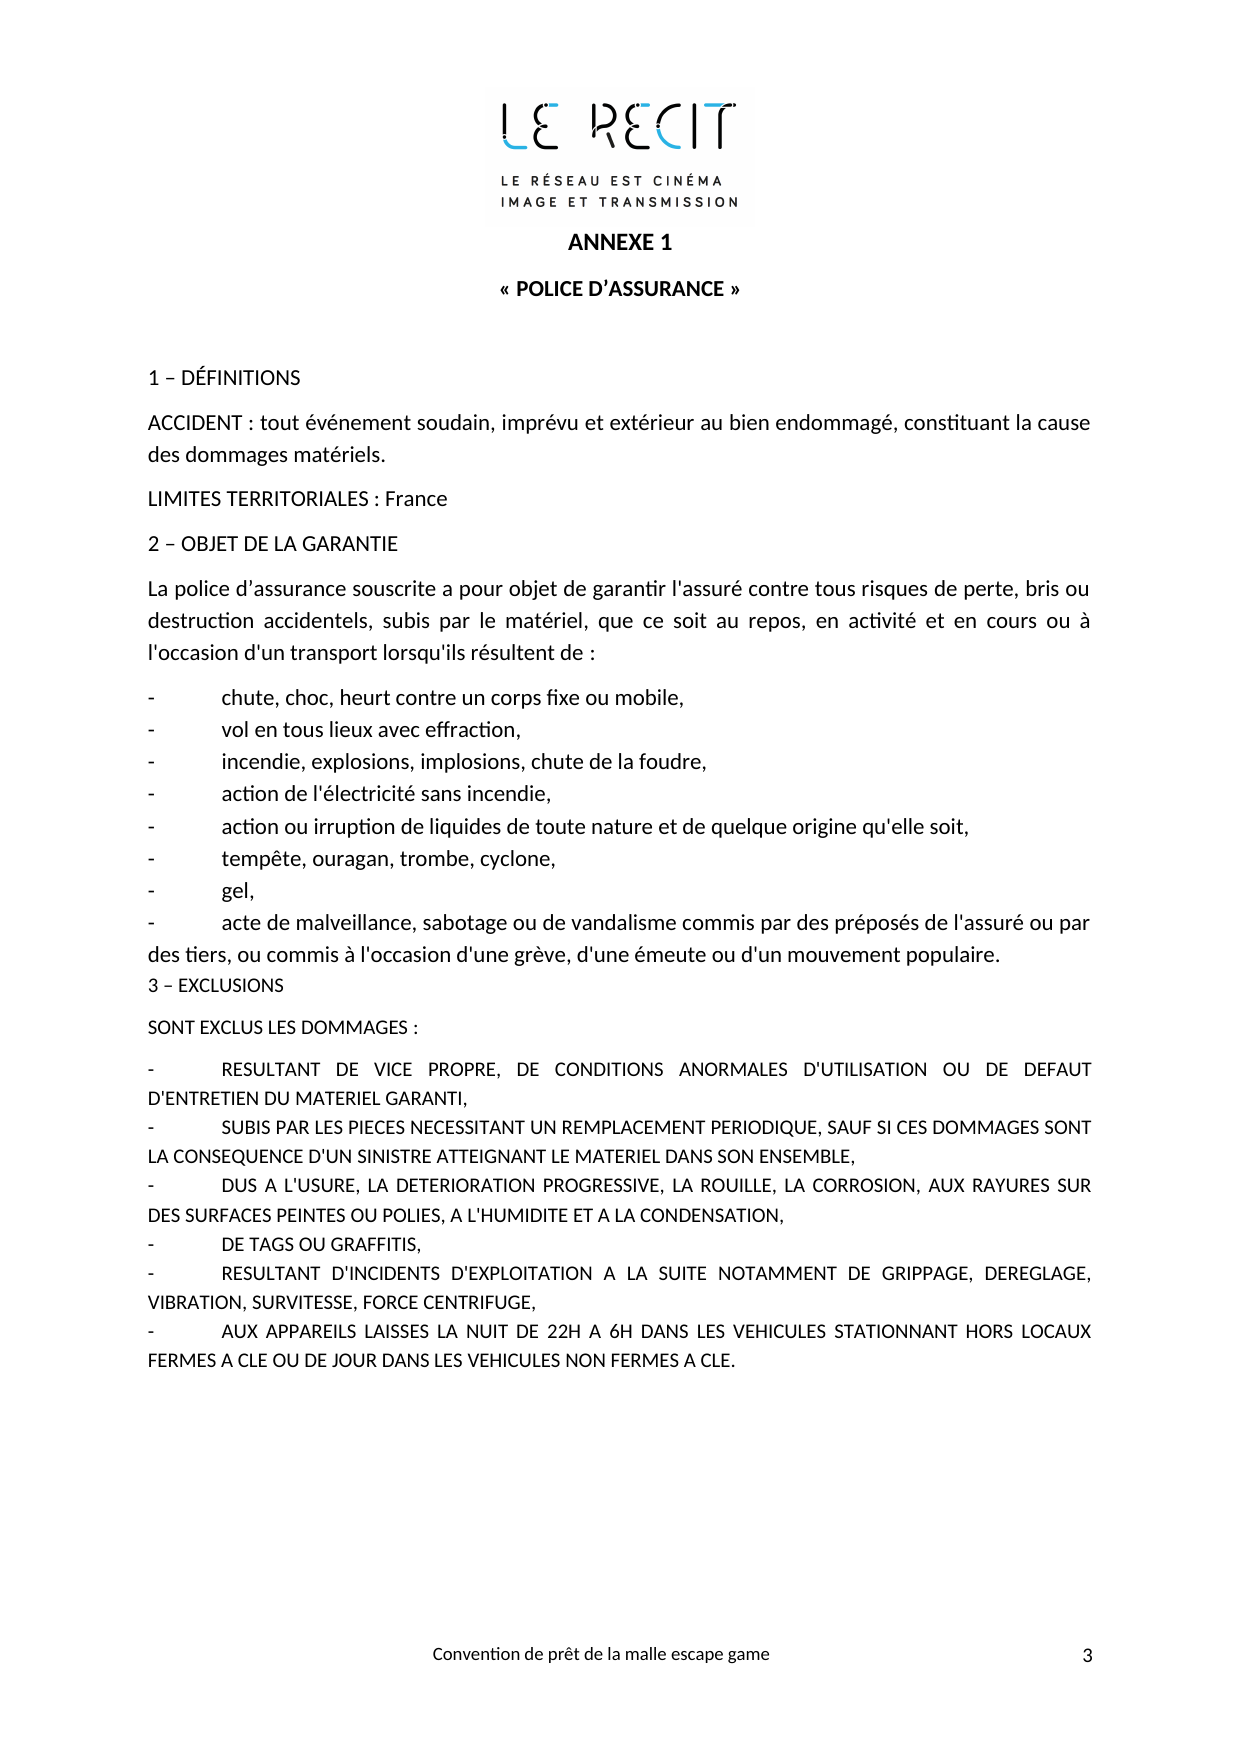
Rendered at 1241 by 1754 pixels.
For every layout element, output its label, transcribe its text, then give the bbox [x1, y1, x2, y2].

text - chute, choc, heurt contre un corps fixe ou mobile, [148, 683, 1093, 711]
text ANNEXE 1 [148, 226, 1093, 257]
text - RESULTANT DE VICE PROPRE, DE CONDITIONS ANORMALES D'UTILISATION OU DE DEFAUT D'ENTRETIEN DU MATERIEL GARANTI, [148, 1056, 1093, 1111]
text La police d’assurance souscrite a pour objet de garantir l'assuré contre tous risques de perte, bris ou destruction accidentels, subis par le matériel, que ce soit au repos, en activité et en cours ou à l'occasion d'un transport lorsqu'ils résultent de : [148, 574, 1093, 666]
picture [485, 87, 755, 227]
text - acte de malveillance, sabotage ou de vandalisme commis par des préposés de l'assuré ou par des tiers, ou commis à l'occasion d'une grève, d'une émeute ou d'un mouvement populaire. [148, 908, 1093, 968]
text LIMITES TERRITORIALES : France [148, 484, 1093, 513]
text - RESULTANT D'INCIDENTS D'EXPLOITATION A LA SUITE NOTAMMENT DE GRIPPAGE, DEREGLAGE, VIBRATION, SURVITESSE, FORCE CENTRIFUGE, [148, 1260, 1093, 1315]
text - incendie, explosions, implosions, chute de la foudre, [148, 747, 1093, 775]
text - DUS A L'USURE, LA DETERIORATION PROGRESSIVE, LA ROUILLE, LA CORROSION, AUX RAYURES SUR DES SURFACES PEINTES OU POLIES, A L'HUMIDITE ET A LA CONDENSATION, [148, 1173, 1093, 1227]
text - gel, [148, 876, 1093, 904]
text - tempête, ouragan, trombe, cyclone, [148, 844, 1093, 872]
text - action ou irruption de liquides de toute nature et de quelque origine qu'elle soit, [148, 812, 1093, 840]
text SONT EXCLUS LES DOMMAGES : [148, 1014, 1093, 1040]
text 3 – EXCLUSIONS [148, 973, 1093, 998]
text - vol en tous lieux avec effraction, [148, 715, 1093, 743]
text - AUX APPAREILS LAISSES LA NUIT DE 22H A 6H DANS LES VEHICULES STATIONNANT HORS LOCAUX FERMES A CLE OU DE JOUR DANS LES VEHICULES NON FERMES A CLE. [148, 1318, 1093, 1373]
text - DE TAGS OU GRAFFITIS, [148, 1231, 1093, 1256]
text 2 – OBJET DE LA GARANTIE [148, 529, 1093, 557]
text 1 – DÉFINITIONS [148, 363, 1093, 391]
text « POLICE D’ASSURANCE » [148, 274, 1093, 302]
text - action de l'électricité sans incendie, [148, 779, 1093, 808]
text ACCIDENT : tout événement soudain, imprévu et extérieur au bien endommagé, constituant la cause des dommages matériels. [148, 408, 1093, 468]
text - SUBIS PAR LES PIECES NECESSITANT UN REMPLACEMENT PERIODIQUE, SAUF SI CES DOMMAGES SONT LA CONSEQUENCE D'UN SINISTRE ATTEIGNANT LE MATERIEL DANS SON ENSEMBLE, [148, 1114, 1093, 1169]
